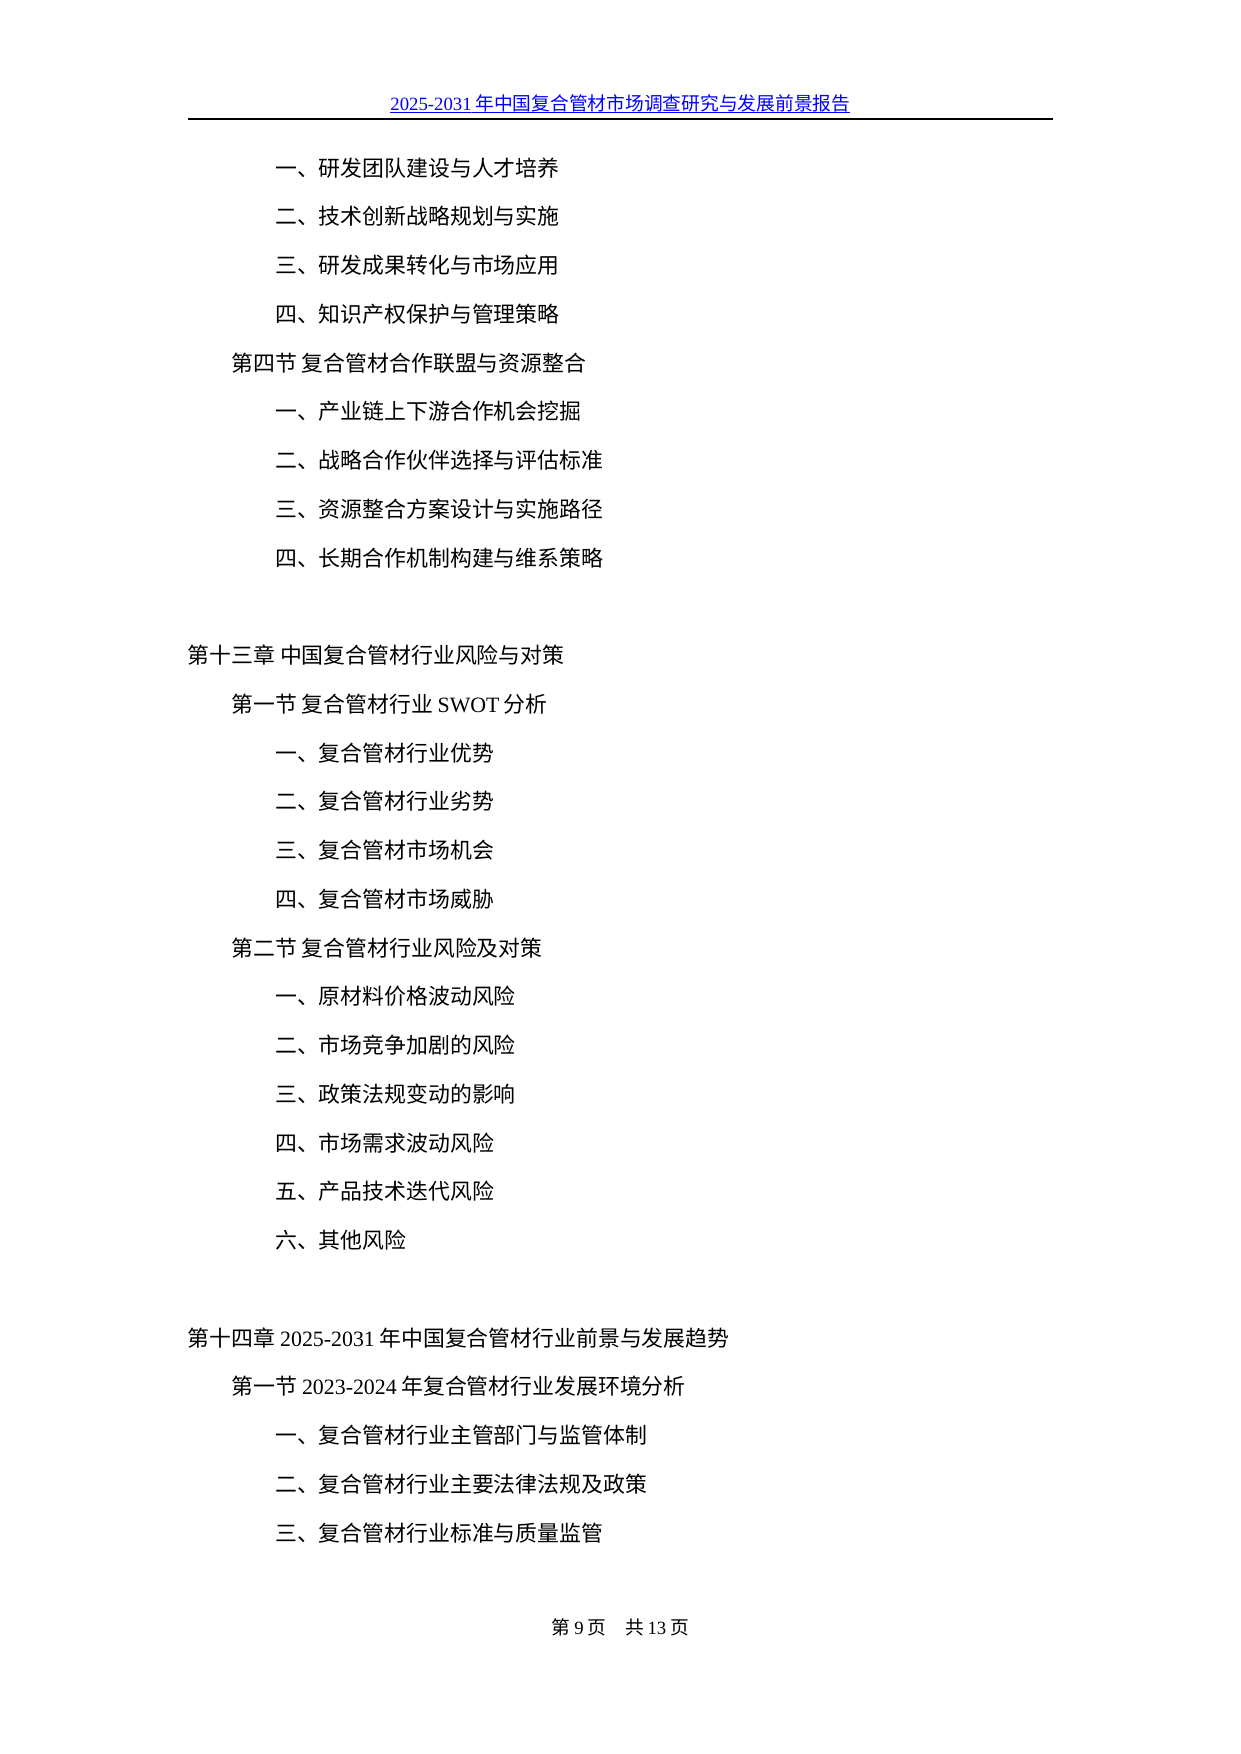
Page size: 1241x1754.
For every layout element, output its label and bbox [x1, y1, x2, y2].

text [187, 150, 1053, 1548]
